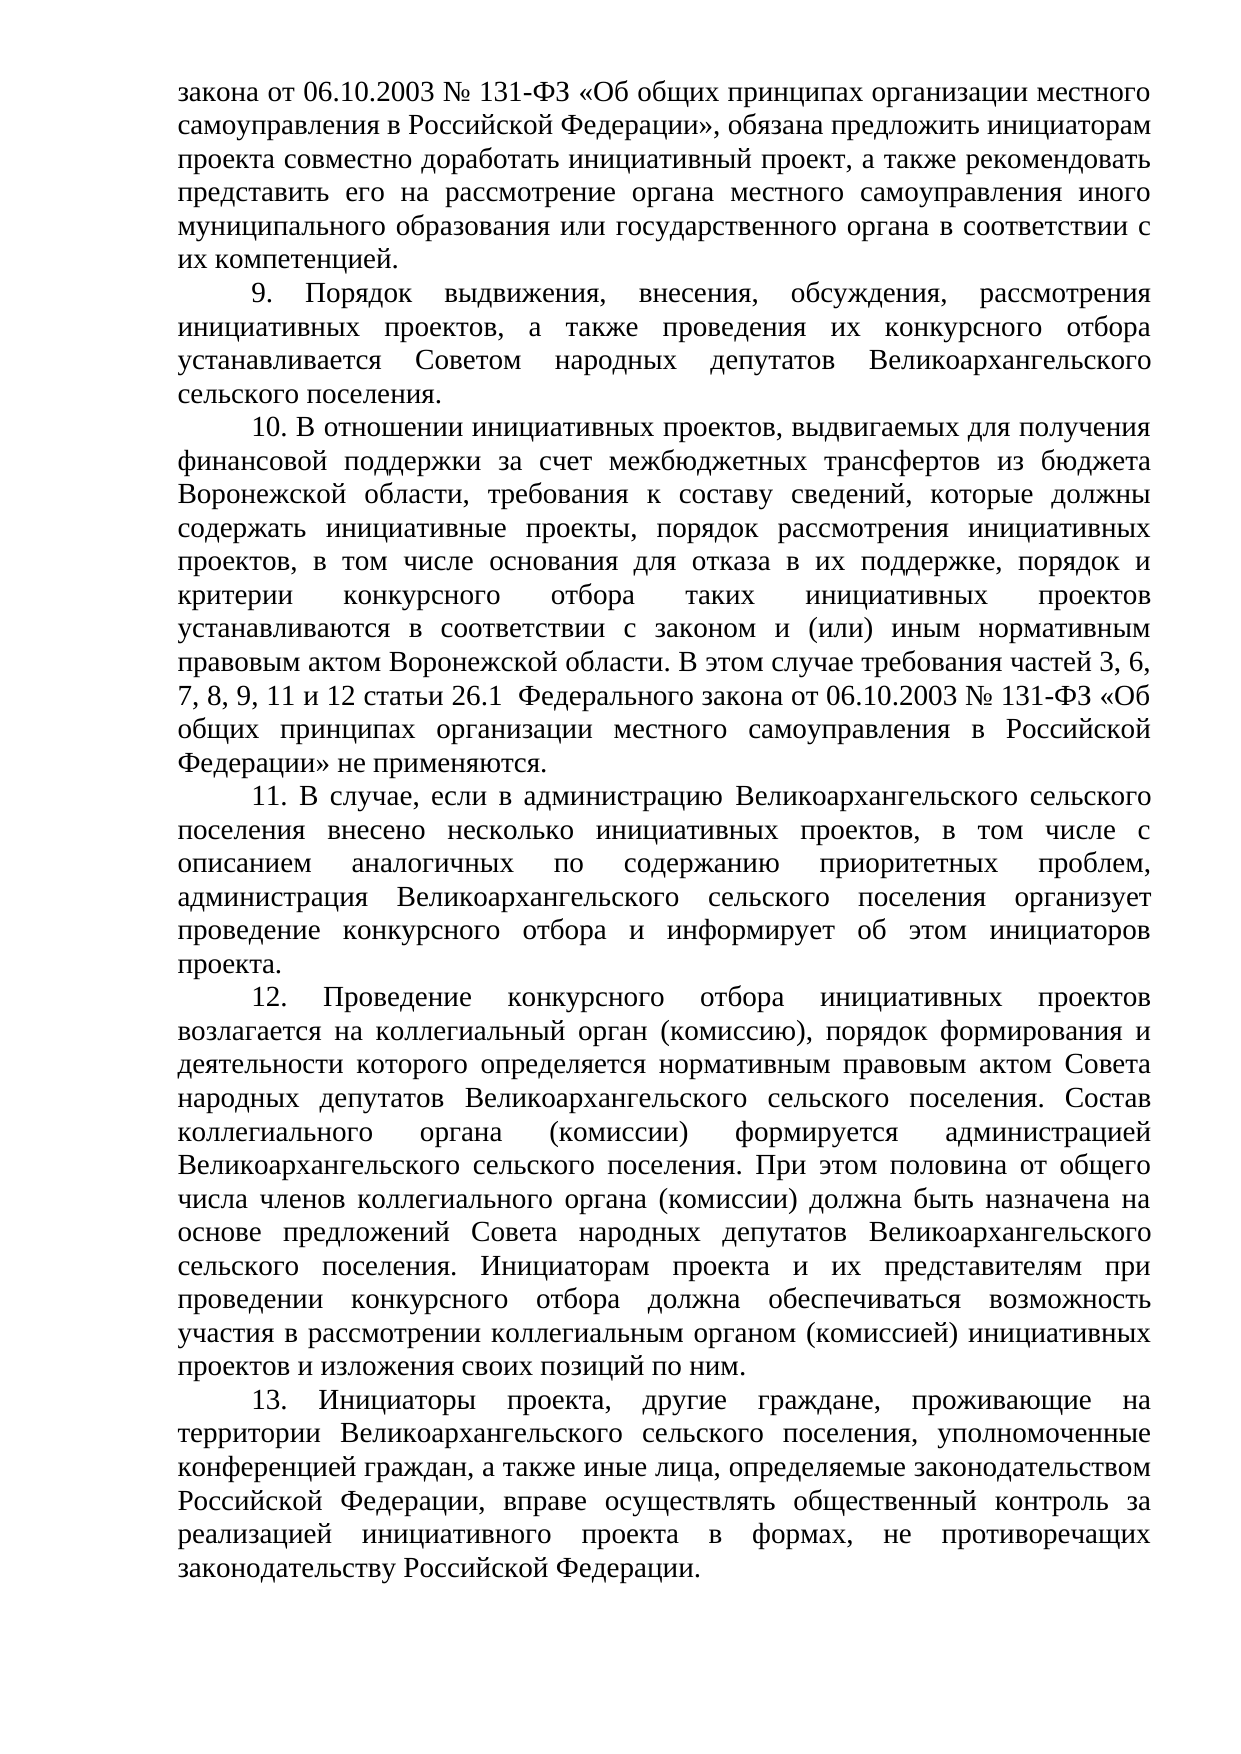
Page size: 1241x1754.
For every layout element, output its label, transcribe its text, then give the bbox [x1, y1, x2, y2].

text 13. Инициаторы проекта, другие граждане, проживающие на территории Великоархангельского сельского поселения, уполномоченные конференцией граждан, а также иные лица, определяемые законодательством Российской Федерации, вправе осуществлять общественный контроль за реализацией инициативного проекта в формах, не противоречащих законодательству Российской Федерации. [177, 1382, 1152, 1583]
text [177, 74, 1152, 275]
text 12. Проведение конкурсного отбора инициативных проектов возлагается на коллегиальный орган (комиссию), порядок формирования и деятельности которого определяется нормативным правовым актом Совета народных депутатов Великоархангельского сельского поселения. Состав коллегиального органа (комиссии) формируется администрацией Великоархангельского сельского поселения. При этом половина от общего числа членов коллегиального органа (комиссии) должна быть назначена на основе предложений Совета народных депутатов Великоархангельского сельского поселения. Инициаторам проекта и их представителям при проведении конкурсного отбора должна обеспечиваться возможность участия в рассмотрении коллегиальным органом (комиссией) инициативных проектов и изложения своих позиций по ним. [177, 979, 1152, 1382]
text 10. В отношении инициативных проектов, выдвигаемых для получения финансовой поддержки за счет межбюджетных трансфертов из бюджета Воронежской области, требования к составу сведений, которые должны содержать инициативные проекты, порядок рассмотрения инициативных проектов, в том числе основания для отказа в их поддержке, порядок и критерии конкурсного отбора таких инициативных проектов устанавливаются в соответствии с законом и (или) иным нормативным правовым актом Воронежской области. В этом случае требования частей 3, 6, 7, 8, 9, 11 и 12 статьи 26.1 Федерального закона от 06.10.2003 № 131-ФЗ «Об общих принципах организации местного самоуправления в Российской Федерации» не применяются. [177, 409, 1152, 778]
text 11. В случае, если в администрацию Великоархангельского сельского поселения внесено несколько инициативных проектов, в том числе с описанием аналогичных по содержанию приоритетных проблем, администрация Великоархангельского сельского поселения организует проведение конкурсного отбора и информирует об этом инициаторов проекта. [177, 778, 1152, 979]
text 9. Порядок выдвижения, внесения, обсуждения, рассмотрения инициативных проектов, а также проведения их конкурсного отбора устанавливается Советом народных депутатов Великоархангельского сельского поселения. [177, 275, 1152, 409]
